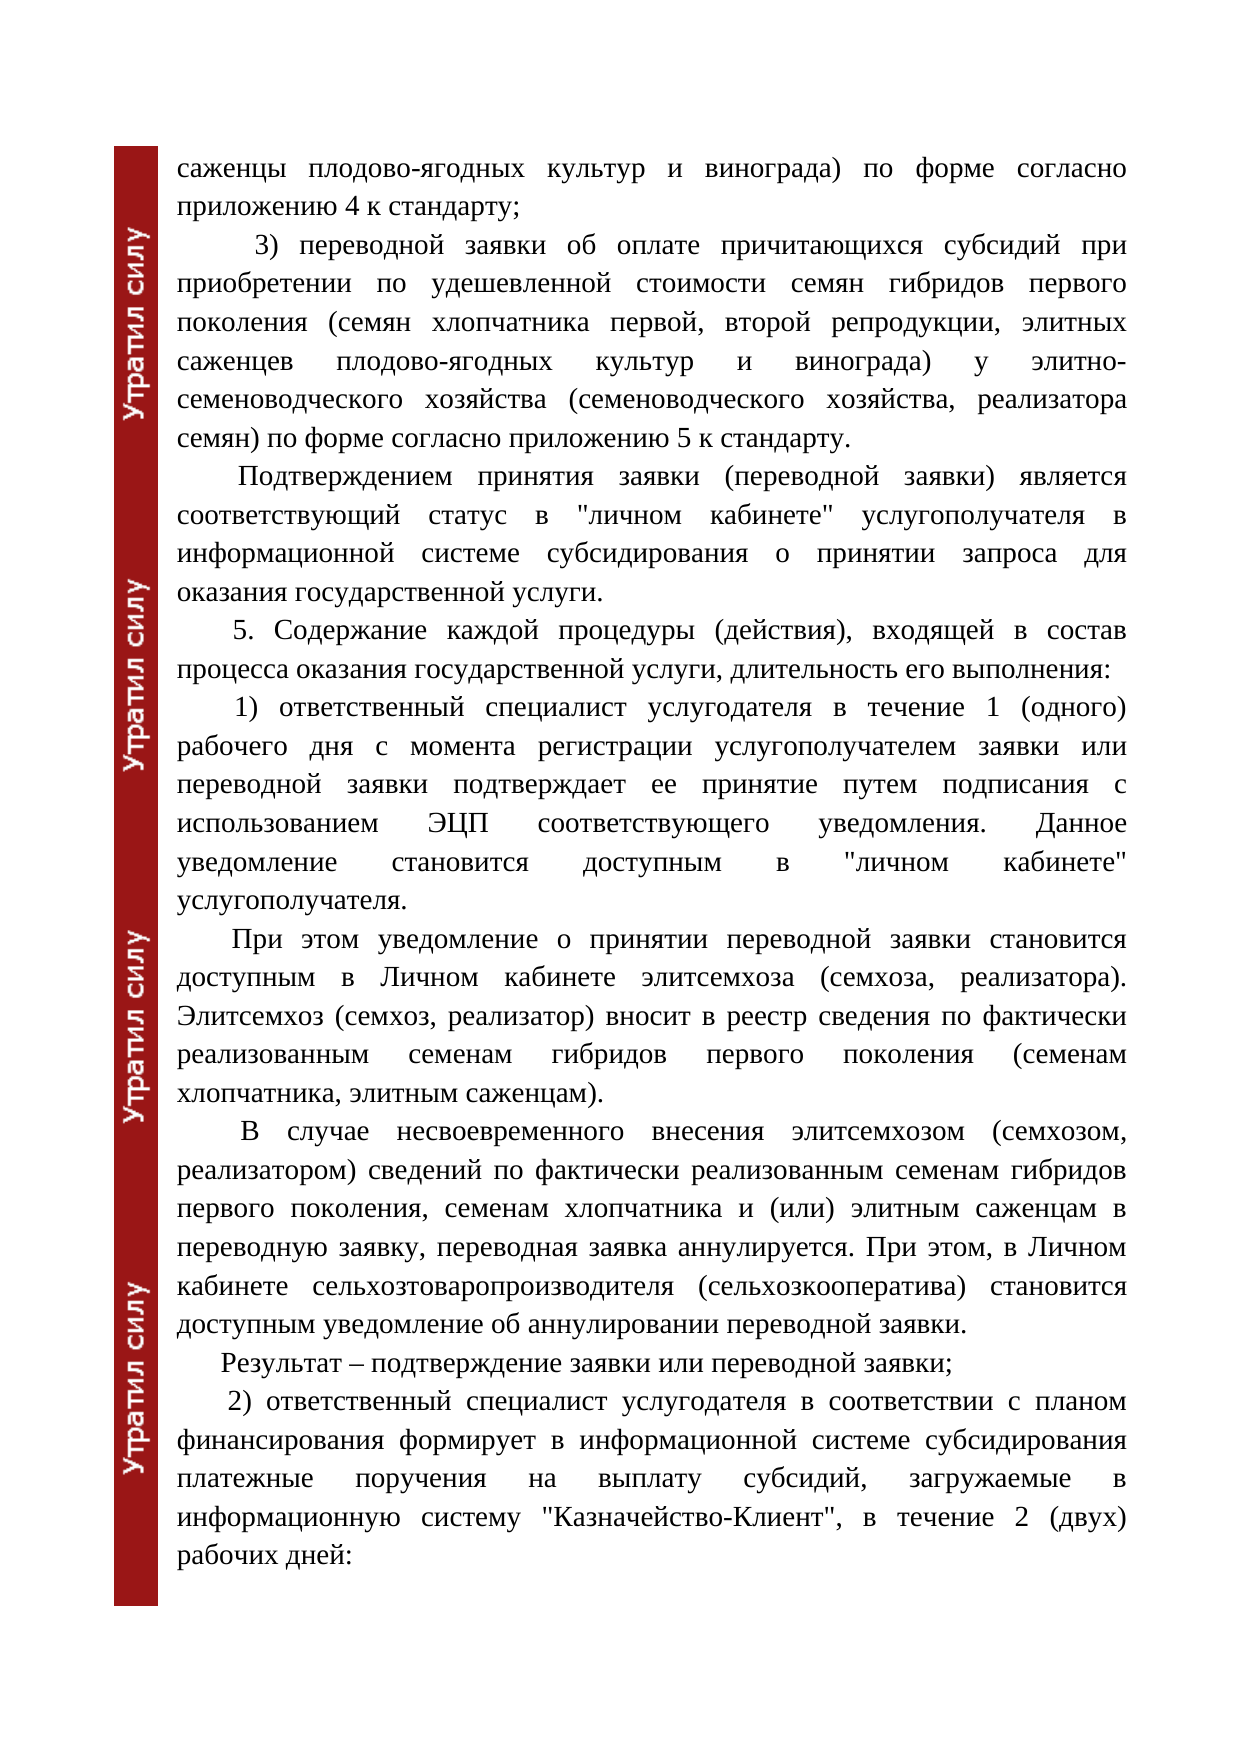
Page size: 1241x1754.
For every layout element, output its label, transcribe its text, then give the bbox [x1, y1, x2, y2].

picture [114, 1108, 158, 1113]
text 1) ответственный специалист услугодателя в течение 1 (одного) рабочего дня с момента регистрации услугополучателем заявки или переводной заявки подтверждает ее принятие путем подписания с использованием ЭЦП соответствующего уведомления. Данное уведомление становится доступным в "личном кабинете" услугополучателя. [112, 689, 1128, 916]
text 2) ответственный специалист услугодателя в соответствии с планом финансирования формирует в информационной системе субсидирования платежные поручения на выплату субсидий, загружаемые в информационную систему "Казначейство-Клиент", в течение 2 (двух) рабочих дней: [112, 1383, 1128, 1571]
picture [114, 1571, 158, 1606]
picture [114, 222, 158, 227]
text 5. Содержание каждой процедуры (действия), входящей в состав процесса оказания государственной услуги, длительность его выполнения: [112, 612, 1128, 684]
text При этом уведомление о принятии переводной заявки становится доступным в Личном кабинете элитсемхоза (семхоза, реализатора). Элитсемхоз (семхоз, реализатор) вносит в реестр сведения по фактически реализованным семенам гибридов первого поколения (семенам хлопчатника, элитным саженцам). [112, 921, 1128, 1108]
picture [114, 1378, 158, 1383]
picture [114, 916, 158, 921]
text 3) переводной заявки об оплате причитающихся субсидий при приобретении по удешевленной стоимости семян гибридов первого поколения (семян хлопчатника первой, второй репродукции, элитных саженцев плодово-ягодных культур и винограда) у элитно-семеноводческого хозяйства (семеноводческого хозяйства, реализатора семян) по форме согласно приложению 5 к стандарту. [112, 227, 1128, 453]
picture [114, 607, 158, 612]
text В случае несвоевременного внесения элитсемхозом (семхозом, реализатором) сведений по фактически реализованным семенам гибридов первого поколения, семенам хлопчатника и (или) элитным саженцам в переводную заявку, переводная заявка аннулируется. При этом, в Личном кабинете сельхозтоваропроизводителя (сельхозкооператива) становится доступным уведомление об аннулировании переводной заявки. [112, 1113, 1128, 1340]
picture [114, 146, 158, 150]
picture [114, 1340, 158, 1345]
picture [114, 453, 158, 458]
text Результат – подтверждение заявки или переводной заявки; [112, 1345, 1128, 1378]
text Подтверждением принятия заявки (переводной заявки) является соответствующий статус в "личном кабинете" услугополучателя в информационной системе субсидирования о принятии запроса для оказания государственной услуги. [112, 458, 1128, 607]
picture [114, 684, 158, 689]
